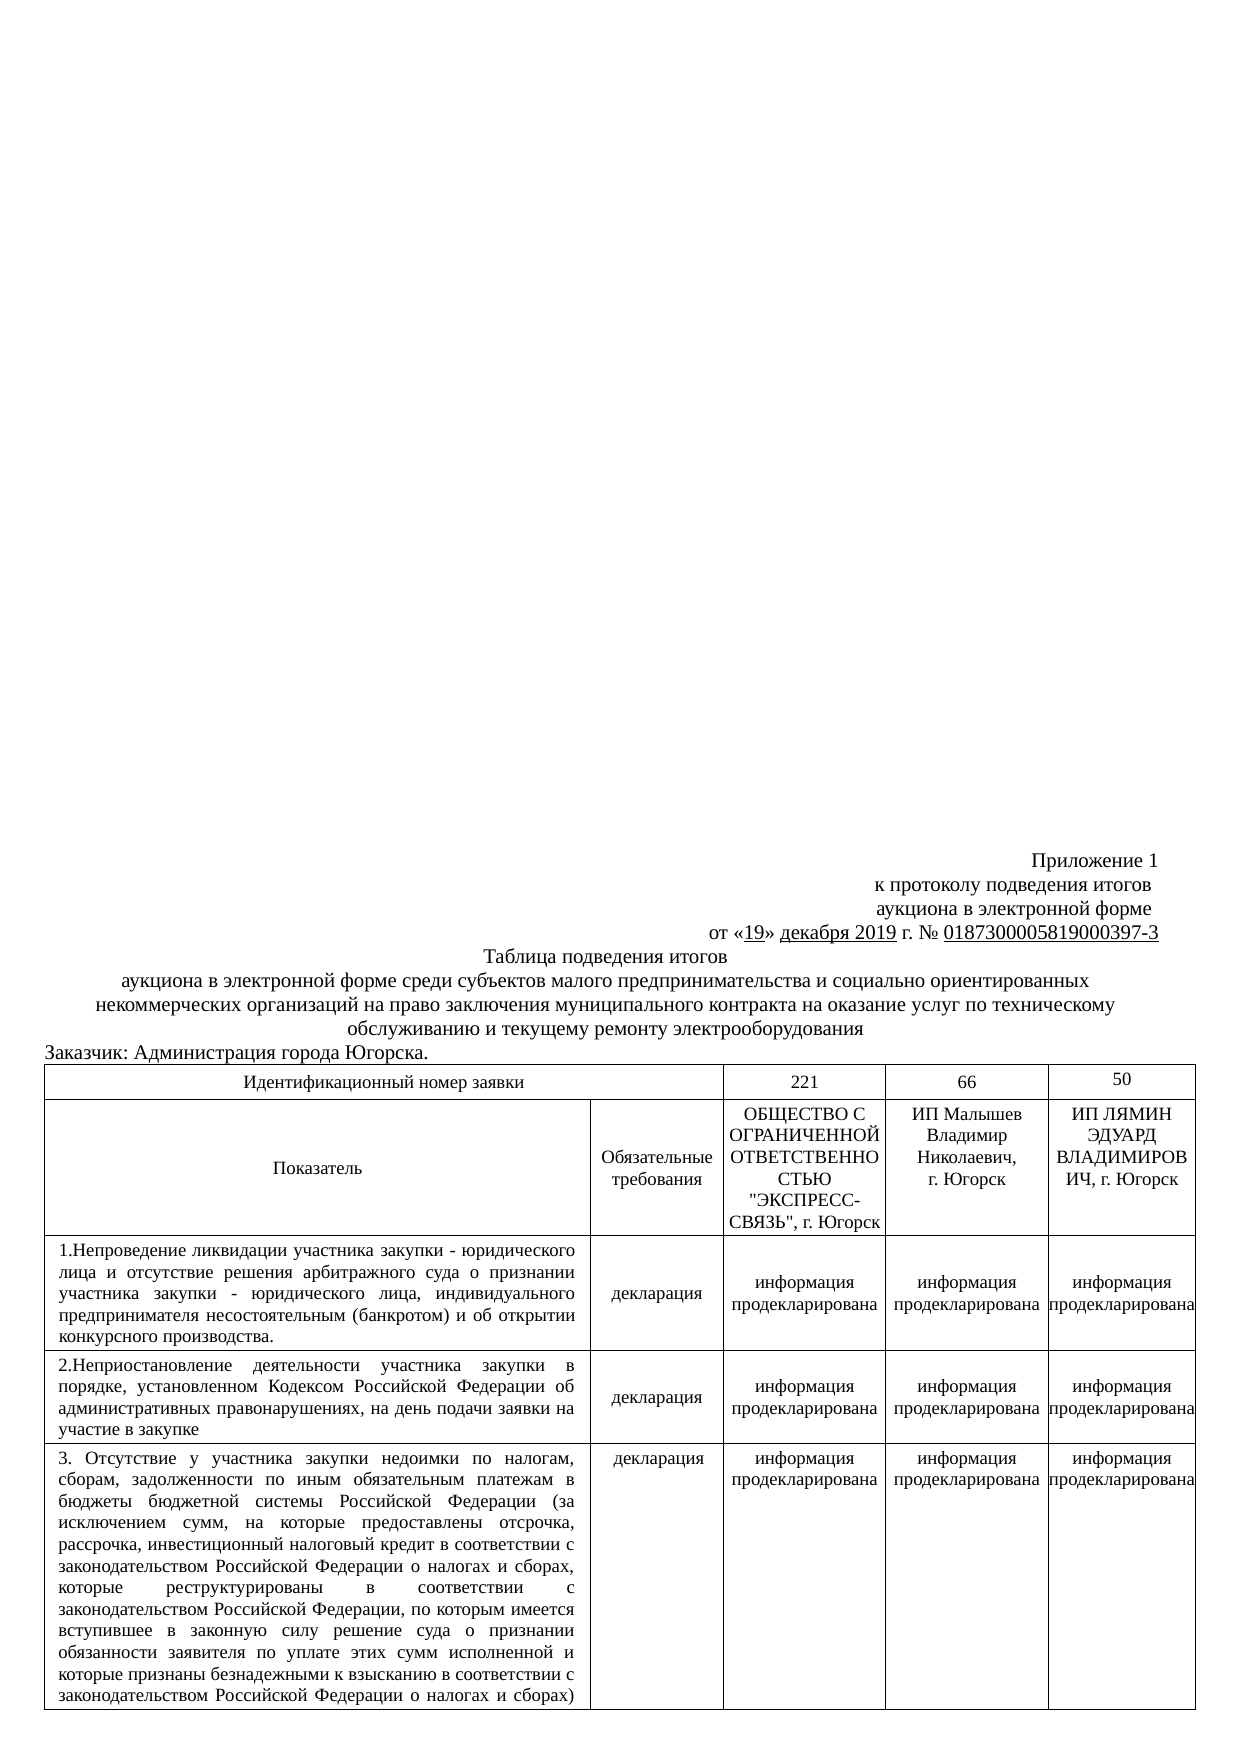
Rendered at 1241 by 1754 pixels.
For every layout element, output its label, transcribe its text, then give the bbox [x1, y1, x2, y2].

table_cell Обязательные требования [591, 1100, 723, 1235]
table_header 66 [886, 1065, 1048, 1099]
table_cell 1.Непроведение ликвидации участника закупки - юридического лица и отсутствие решения арбитражного суда о признании участника закупки - юридического лица, индивидуального предпринимателя несостоятельным (банкротом) и об открытии конкурсного производства. [45, 1236, 590, 1350]
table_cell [1049, 1444, 1195, 1708]
text аукциона в электронной форме среди субъектов малого предпринимательства и социально ориентированных некоммерческих организаций на право заключения муниципального контракта на оказание услуг по техническому обслуживанию и текущему ремонту электрооборудования [59, 968, 1152, 1040]
table_cell ОБЩЕСТВО С ОГРАНИЧЕННОЙ ОТВЕТСТВЕННОСТЬЮ "ЭКСПРЕСС-СВЯЗЬ", г. Югорск [724, 1100, 885, 1235]
text от «19» декабря 2019 г. № 0187300005819000397-3 [59, 920, 1158, 944]
table_header 221 [724, 1065, 885, 1099]
text к протоколу подведения итогов аукциона в электронной форме [59, 872, 1152, 920]
table_cell декларация [591, 1236, 723, 1350]
table_cell ИП ЛЯМИН ЭДУАРД ВЛАДИМИРОВИЧ, г. Югорск [1049, 1100, 1195, 1235]
table_cell Показатель [45, 1100, 590, 1235]
table_cell информация продекларирована [1049, 1236, 1195, 1350]
table_cell информация продекларирована [724, 1351, 885, 1443]
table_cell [886, 1444, 1048, 1708]
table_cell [45, 1444, 590, 1708]
table_cell ИП Малышев Владимир Николаевич, г. Югорск [886, 1100, 1048, 1235]
table_cell информация продекларирована [886, 1236, 1048, 1350]
text Таблица подведения итогов [59, 944, 1152, 968]
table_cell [724, 1444, 885, 1708]
table_cell информация продекларирована [724, 1236, 885, 1350]
table_cell декларация [591, 1444, 723, 1708]
table_cell декларация [591, 1351, 723, 1443]
table_header 50 [1049, 1065, 1195, 1099]
text Приложение 1 [59, 848, 1158, 872]
table_cell информация продекларирована [1049, 1351, 1195, 1443]
text Заказчик: Администрация города Югорска. [44, 1040, 1152, 1064]
table_cell 2.Неприостановление деятельности участника закупки в порядке, установленном Кодексом Российской Федерации об административных правонарушениях, на день подачи заявки на участие в закупке [45, 1351, 590, 1443]
table_cell информация продекларирована [886, 1351, 1048, 1443]
table_header Идентификационный номер заявки [45, 1065, 723, 1099]
